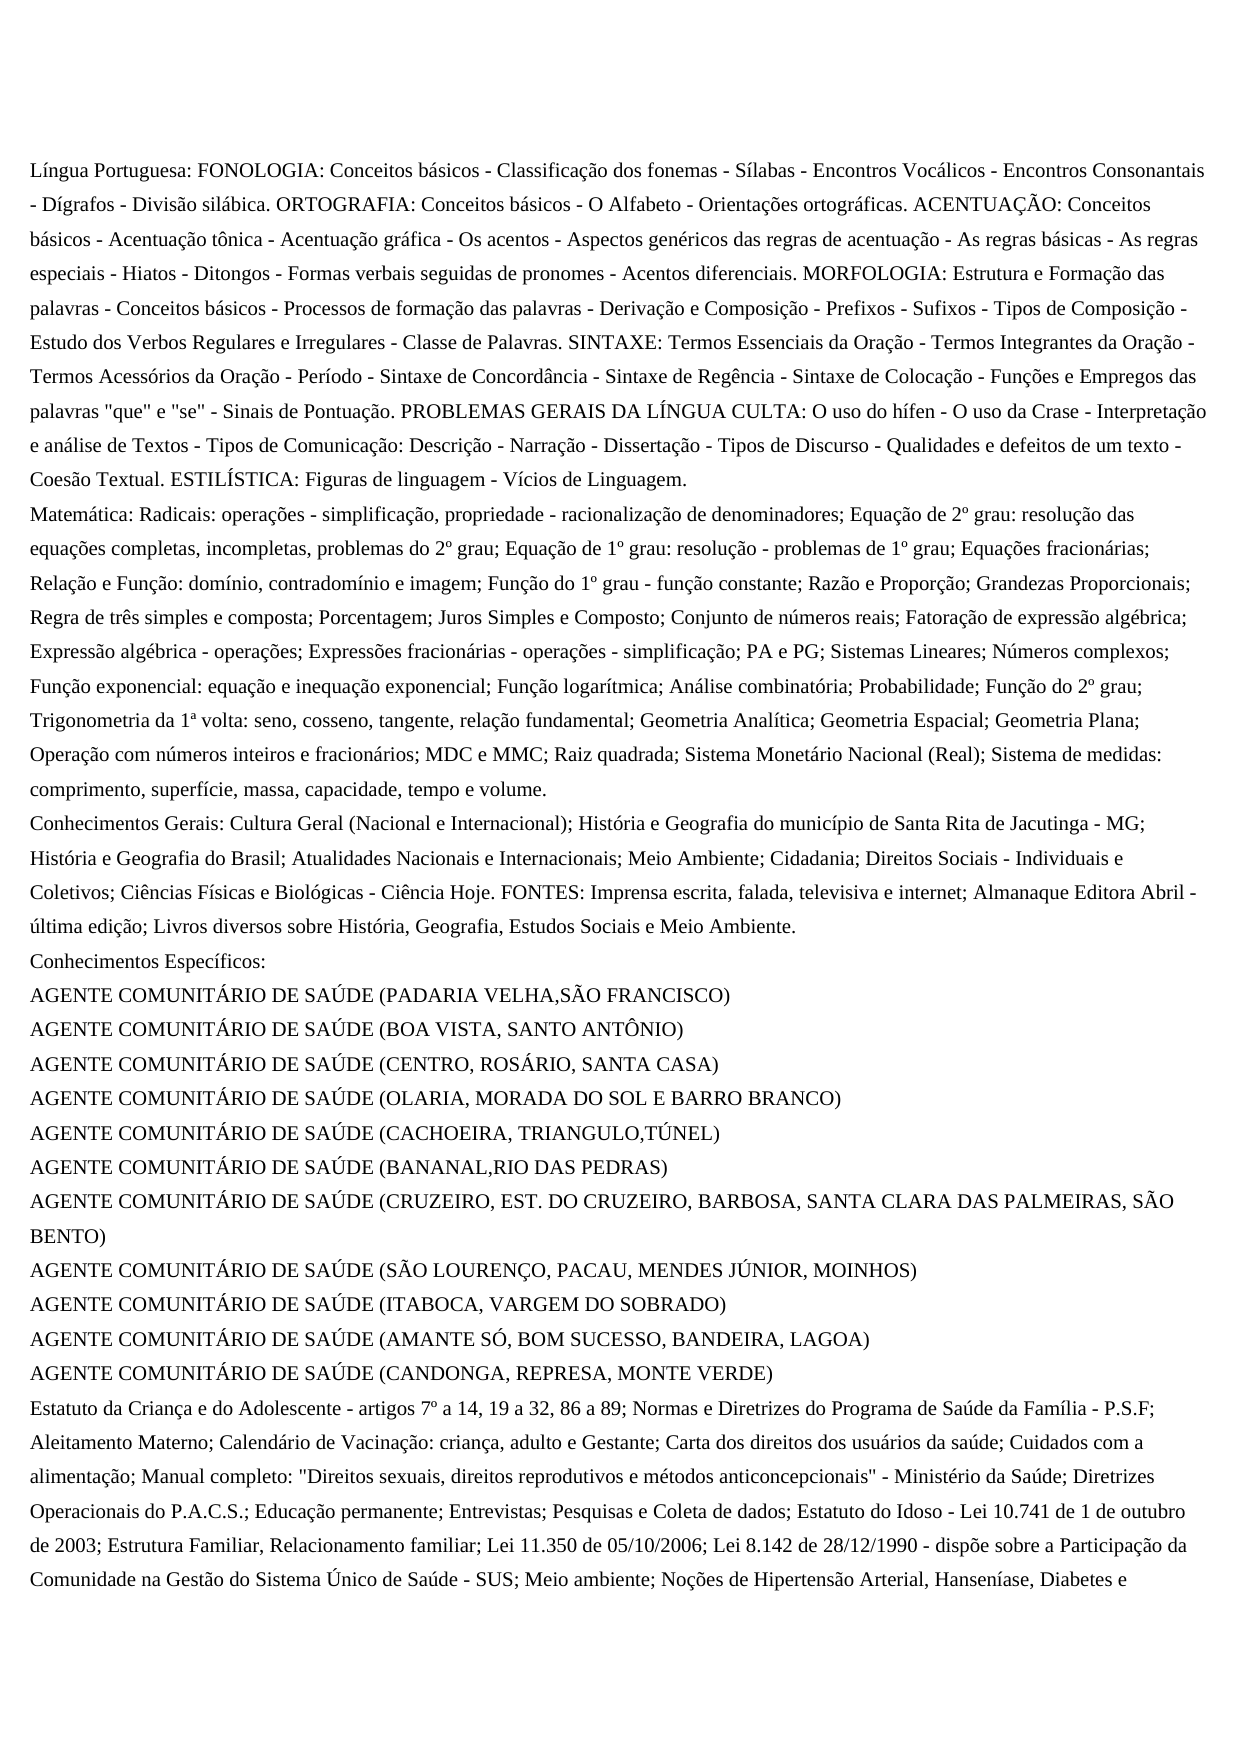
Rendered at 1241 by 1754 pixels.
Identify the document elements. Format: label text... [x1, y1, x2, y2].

text Matemática: Radicais: operações - simplificação, propriedade - racionalização de denominadores; Equação de 2º grau: resolução das equações completas, incompletas, problemas do 2º grau; Equação de 1º grau: resolução - problemas de 1º grau; Equações fracionárias; Relação e Função: domínio, contradomínio e imagem; Função do 1º grau - função constante; Razão e Proporção; Grandezas Proporcionais; Regra de três simples e composta; Porcentagem; Juros Simples e Composto; Conjunto de números reais; Fatoração de expressão algébrica; Expressão algébrica - operações; Expressões fracionárias - operações - simplificação; PA e PG; Sistemas Lineares; Números complexos; Função exponencial: equação e inequação exponencial; Função logarítmica; Análise combinatória; Probabilidade; Função do 2º grau; Trigonometria da 1ª volta: seno, cosseno, tangente, relação fundamental; Geometria Analítica; Geometria Espacial; Geometria Plana; Operação com números inteiros e fracionários; MDC e MMC; Raiz quadrada; Sistema Monetário Nacional (Real); Sistema de medidas: comprimento, superfície, massa, capacidade, tempo e volume. [29, 491, 1211, 801]
text Conhecimentos Específicos: [29, 938, 1211, 973]
text AGENTE COMUNITÁRIO DE SAÚDE (PADARIA VELHA,SÃO FRANCISCO) AGENTE COMUNITÁRIO DE SAÚDE (BOA VISTA, SANTO ANTÔNIO) AGENTE COMUNITÁRIO DE SAÚDE (CENTRO, ROSÁRIO, SANTA CASA) AGENTE COMUNITÁRIO DE SAÚDE (OLARIA, MORADA DO SOL E BARRO BRANCO) AGENTE COMUNITÁRIO DE SAÚDE (CACHOEIRA, TRIANGULO,TÚNEL) AGENTE COMUNITÁRIO DE SAÚDE (BANANAL,RIO DAS PEDRAS) AGENTE COMUNITÁRIO DE SAÚDE (CRUZEIRO, EST. DO CRUZEIRO, BARBOSA, SANTA CLARA DAS PALMEIRAS, SÃO BENTO) AGENTE COMUNITÁRIO DE SAÚDE (SÃO LOURENÇO, PACAU, MENDES JÚNIOR, MOINHOS) AGENTE COMUNITÁRIO DE SAÚDE (ITABOCA, VARGEM DO SOBRADO) AGENTE COMUNITÁRIO DE SAÚDE (AMANTE SÓ, BOM SUCESSO, BANDEIRA, LAGOA) AGENTE COMUNITÁRIO DE SAÚDE (CANDONGA, REPRESA, MONTE VERDE) [29, 973, 1211, 1385]
text Conhecimentos Gerais: Cultura Geral (Nacional e Internacional); História e Geografia do município de Santa Rita de Jacutinga - MG; História e Geografia do Brasil; Atualidades Nacionais e Internacionais; Meio Ambiente; Cidadania; Direitos Sociais - Individuais e Coletivos; Ciências Físicas e Biológicas - Ciência Hoje. FONTES: Imprensa escrita, falada, televisiva e internet; Almanaque Editora Abril - última edição; Livros diversos sobre História, Geografia, Estudos Sociais e Meio Ambiente. [29, 801, 1211, 938]
text Língua Portuguesa: FONOLOGIA: Conceitos básicos - Classificação dos fonemas - Sílabas - Encontros Vocálicos - Encontros Consonantais - Dígrafos - Divisão silábica. ORTOGRAFIA: Conceitos básicos - O Alfabeto - Orientações ortográficas. ACENTUAÇÃO: Conceitos básicos - Acentuação tônica - Acentuação gráfica - Os acentos - Aspectos genéricos das regras de acentuação - As regras básicas - As regras especiais - Hiatos - Ditongos - Formas verbais seguidas de pronomes - Acentos diferenciais. MORFOLOGIA: Estrutura e Formação das palavras - Conceitos básicos - Processos de formação das palavras - Derivação e Composição - Prefixos - Sufixos - Tipos de Composição - Estudo dos Verbos Regulares e Irregulares - Classe de Palavras. SINTAXE: Termos Essenciais da Oração - Termos Integrantes da Oração - Termos Acessórios da Oração - Período - Sintaxe de Concordância - Sintaxe de Regência - Sintaxe de Colocação - Funções e Empregos das palavras "que" e "se" - Sinais de Pontuação. PROBLEMAS GERAIS DA LÍNGUA CULTA: O uso do hífen - O uso da Crase - Interpretação e análise de Textos - Tipos de Comunicação: Descrição - Narração - Dissertação - Tipos de Discurso - Qualidades e defeitos de um texto - Coesão Textual. ESTILÍSTICA: Figuras de linguagem - Vícios de Linguagem. [29, 148, 1211, 491]
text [29, 1385, 1211, 1591]
